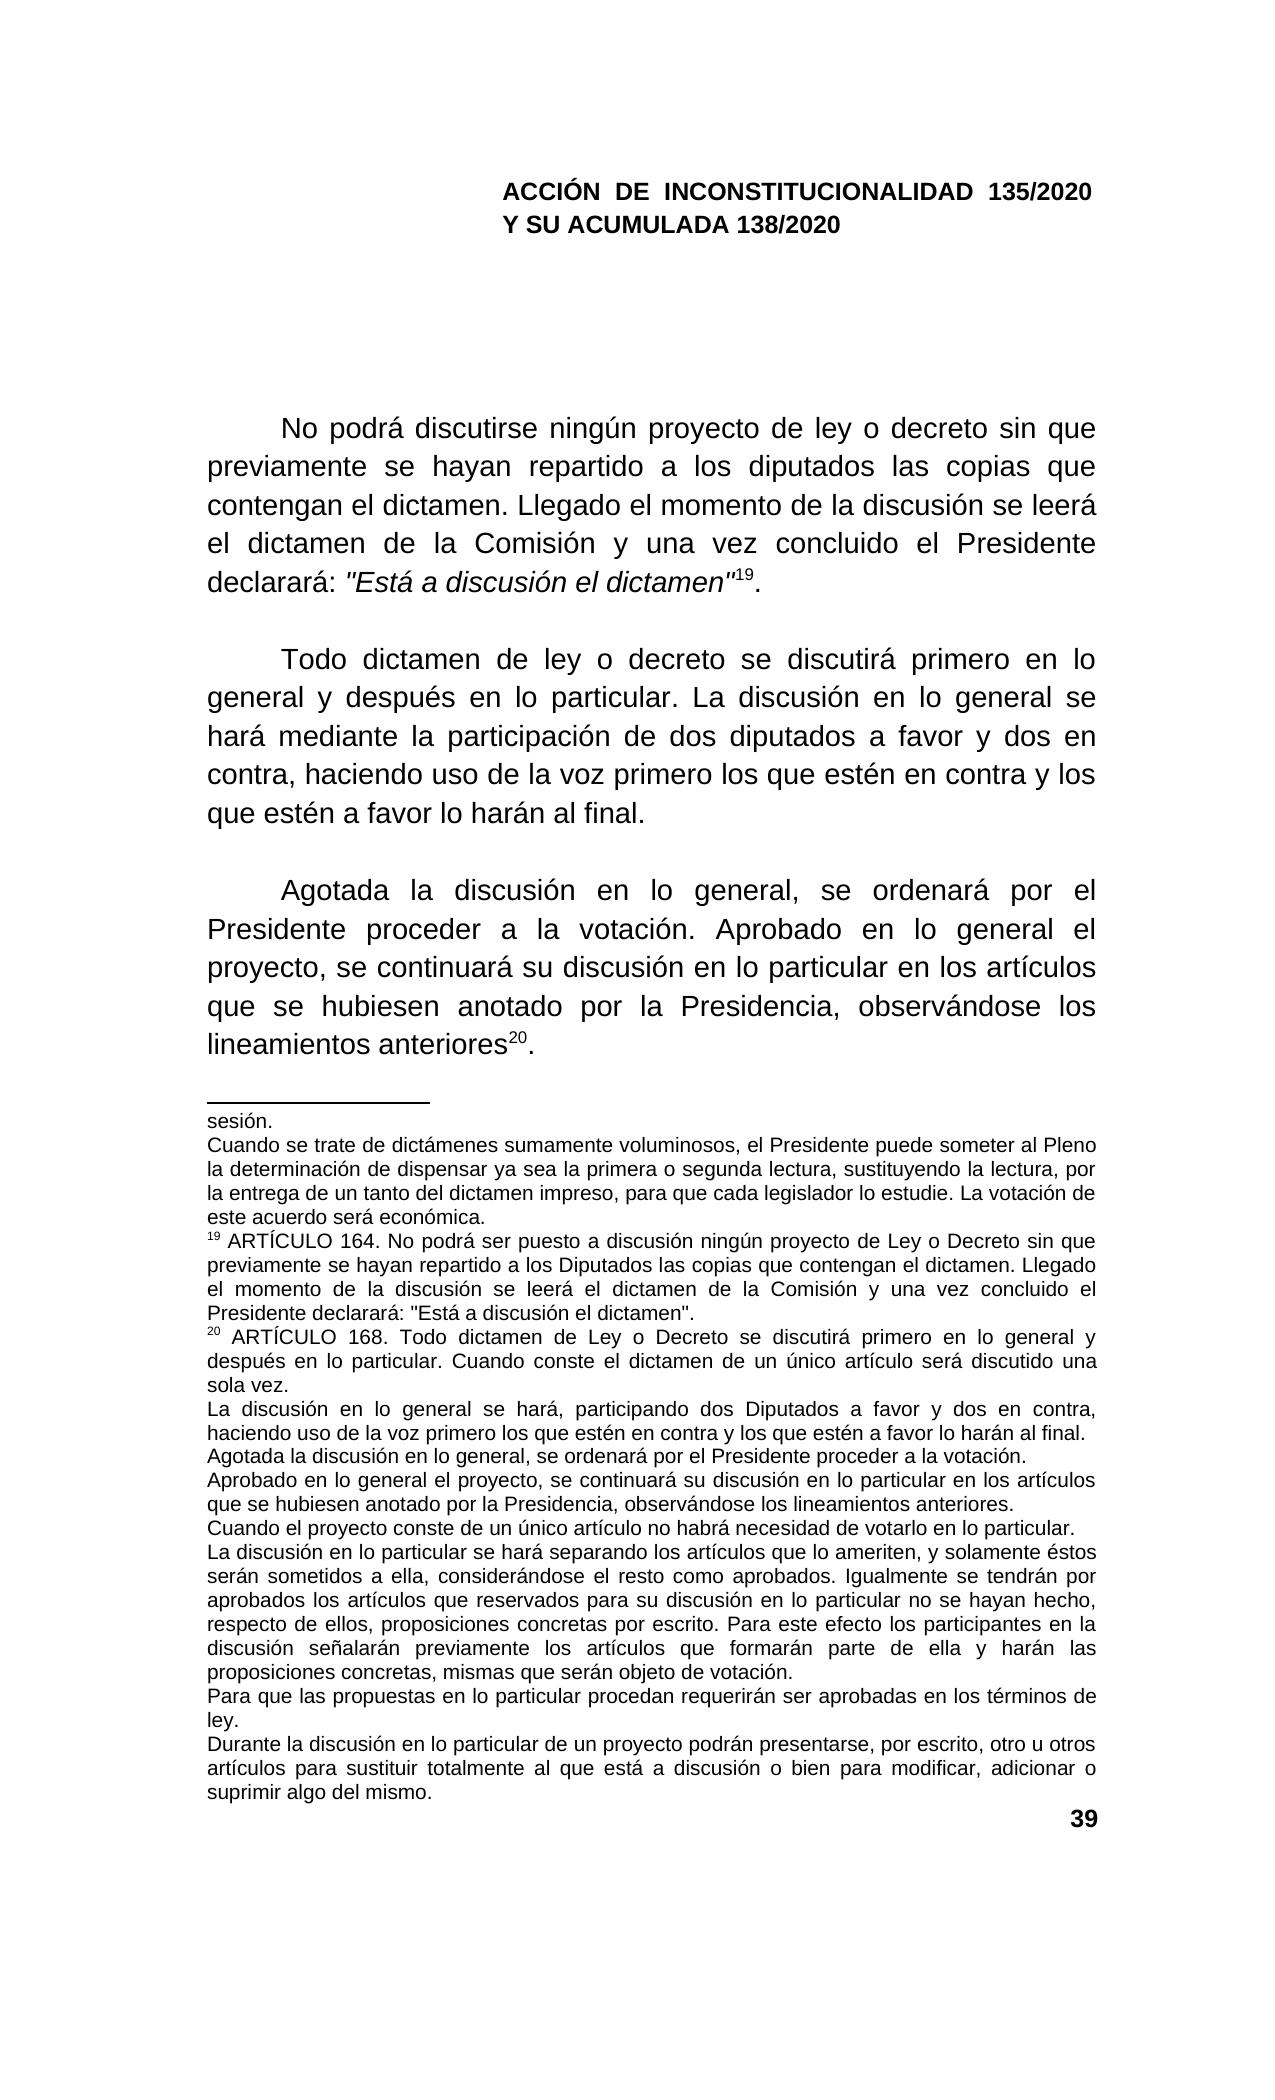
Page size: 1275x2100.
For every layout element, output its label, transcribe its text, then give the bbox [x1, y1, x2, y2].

text Agotada la discusión en lo general, se ordenará por el Presidente proceder a la votación. Aprobado en lo general el proyecto, se continuará su discusión en lo particular en los artículos que se hubiesen anotado por la Presidencia, observándose los lineamientos anteriores. [207, 873, 1098, 1061]
text Todo dictamen de ley o decreto se discutirá primero en lo general y después en lo particular. La discusión en lo general se hará mediante la participación de dos diputados a favor y dos en contra, haciendo uso de la voz primero los que estén en contra y los que estén a favor lo harán al final. [207, 642, 1098, 829]
text No podrá discutirse ningún proyecto de ley o decreto sin que previamente se hayan repartido a los diputados las copias que contengan el dictamen. Llegado el momento de la discusión se leerá el dictamen de la Comisión y una vez concluido el Presidente declarará: "Está a discusión el dictamen". [207, 411, 1098, 598]
